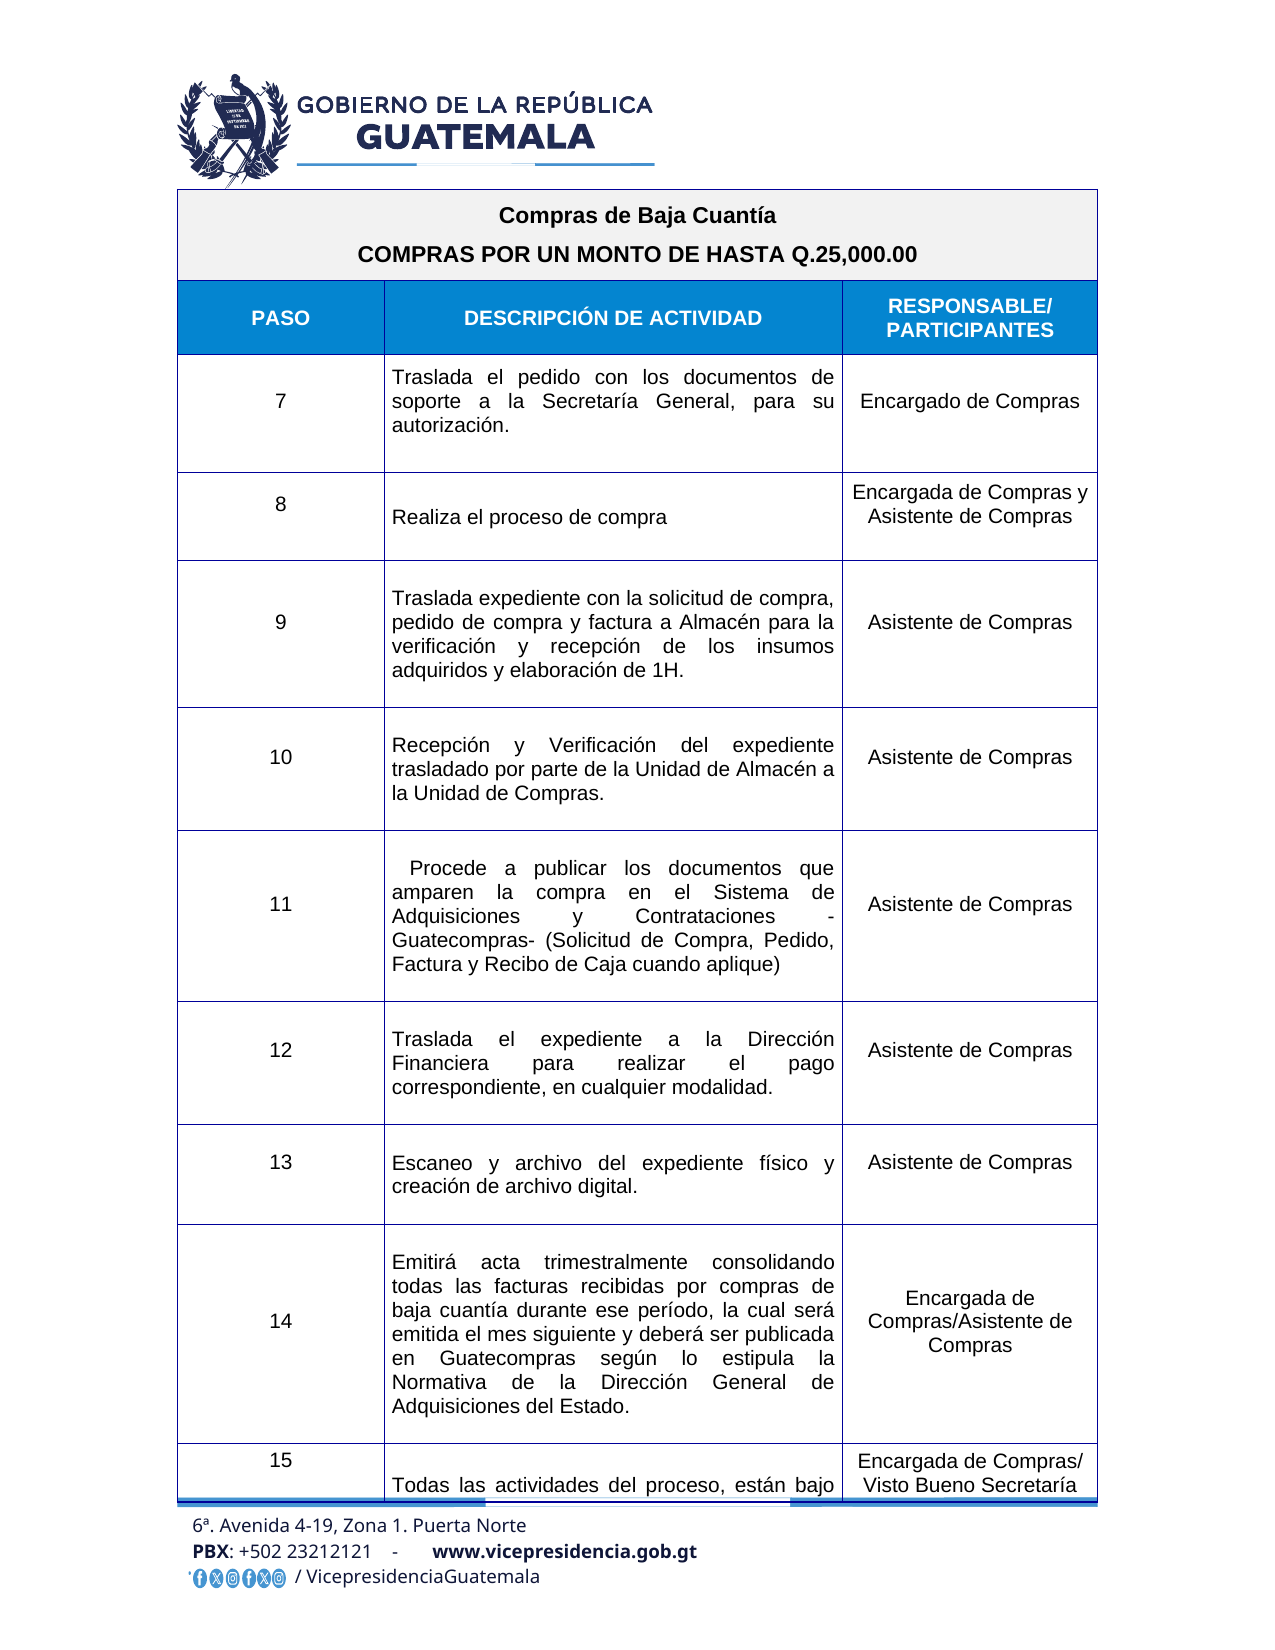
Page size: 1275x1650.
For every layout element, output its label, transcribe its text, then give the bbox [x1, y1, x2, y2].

table_cell Asistente de Compras [843, 831, 1097, 1001]
table_cell 9 [178, 561, 384, 707]
table_cell 15 [178, 1444, 384, 1501]
table_cell 8 [178, 473, 384, 560]
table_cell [385, 1444, 842, 1501]
table_cell 7 [178, 355, 384, 472]
table_cell 10 [178, 708, 384, 830]
table_cell PASO [178, 281, 384, 354]
table_cell 14 [178, 1225, 384, 1443]
table_cell Asistente de Compras [843, 708, 1097, 830]
table_cell Recepción y Verificación del expediente trasladado por parte de la Unidad de Almacén a la Unidad de Compras. [385, 708, 842, 830]
table_cell Realiza el proceso de compra [385, 473, 842, 560]
table_header Compras de Baja Cuantía COMPRAS POR UN MONTO DE HASTA Q.25,000.00 [178, 190, 1097, 280]
table_cell Procede a publicar los documentos que amparen la compra en el Sistema de Adquisiciones y Contrataciones -Guatecompras- (Solicitud de Compra, Pedido, Factura y Recibo de Caja cuando aplique) [385, 831, 842, 1001]
table_cell 12 [178, 1002, 384, 1124]
table_cell Escaneo y archivo del expediente físico y creación de archivo digital. [385, 1125, 842, 1224]
table_cell Encargado de Compras [843, 355, 1097, 472]
table_cell Asistente de Compras [843, 561, 1097, 707]
table_cell RESPONSABLE/ PARTICIPANTES [843, 281, 1097, 354]
table_cell 11 [178, 831, 384, 1001]
table_cell Asistente de Compras [843, 1002, 1097, 1124]
table_cell Asistente de Compras [843, 1125, 1097, 1224]
table_cell 13 [178, 1125, 384, 1224]
table_cell Traslada el pedido con los documentos de soporte a la Secretaría General, para su autorización. [385, 355, 842, 472]
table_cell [843, 1444, 1097, 1501]
table_cell Traslada el expediente a la Dirección Financiera para realizar el pago correspondiente, en cualquier modalidad. [385, 1002, 842, 1124]
table_cell Emitirá acta trimestralmente consolidando todas las facturas recibidas por compras de baja cuantía durante ese período, la cual será emitida el mes siguiente y deberá ser publicada en Guatecompras según lo estipula la Normativa de la Dirección General de Adquisiciones del Estado. [385, 1225, 842, 1443]
table_cell Traslada expediente con la solicitud de compra, pedido de compra y factura a Almacén para la verificación y recepción de los insumos adquiridos y elaboración de 1H. [385, 561, 842, 707]
table_cell DESCRIPCIÓN DE ACTIVIDAD [385, 281, 842, 354]
table_cell Encargada de Compras y Asistente de Compras [843, 473, 1097, 560]
table_cell Encargada de Compras/Asistente de Compras [843, 1225, 1097, 1443]
